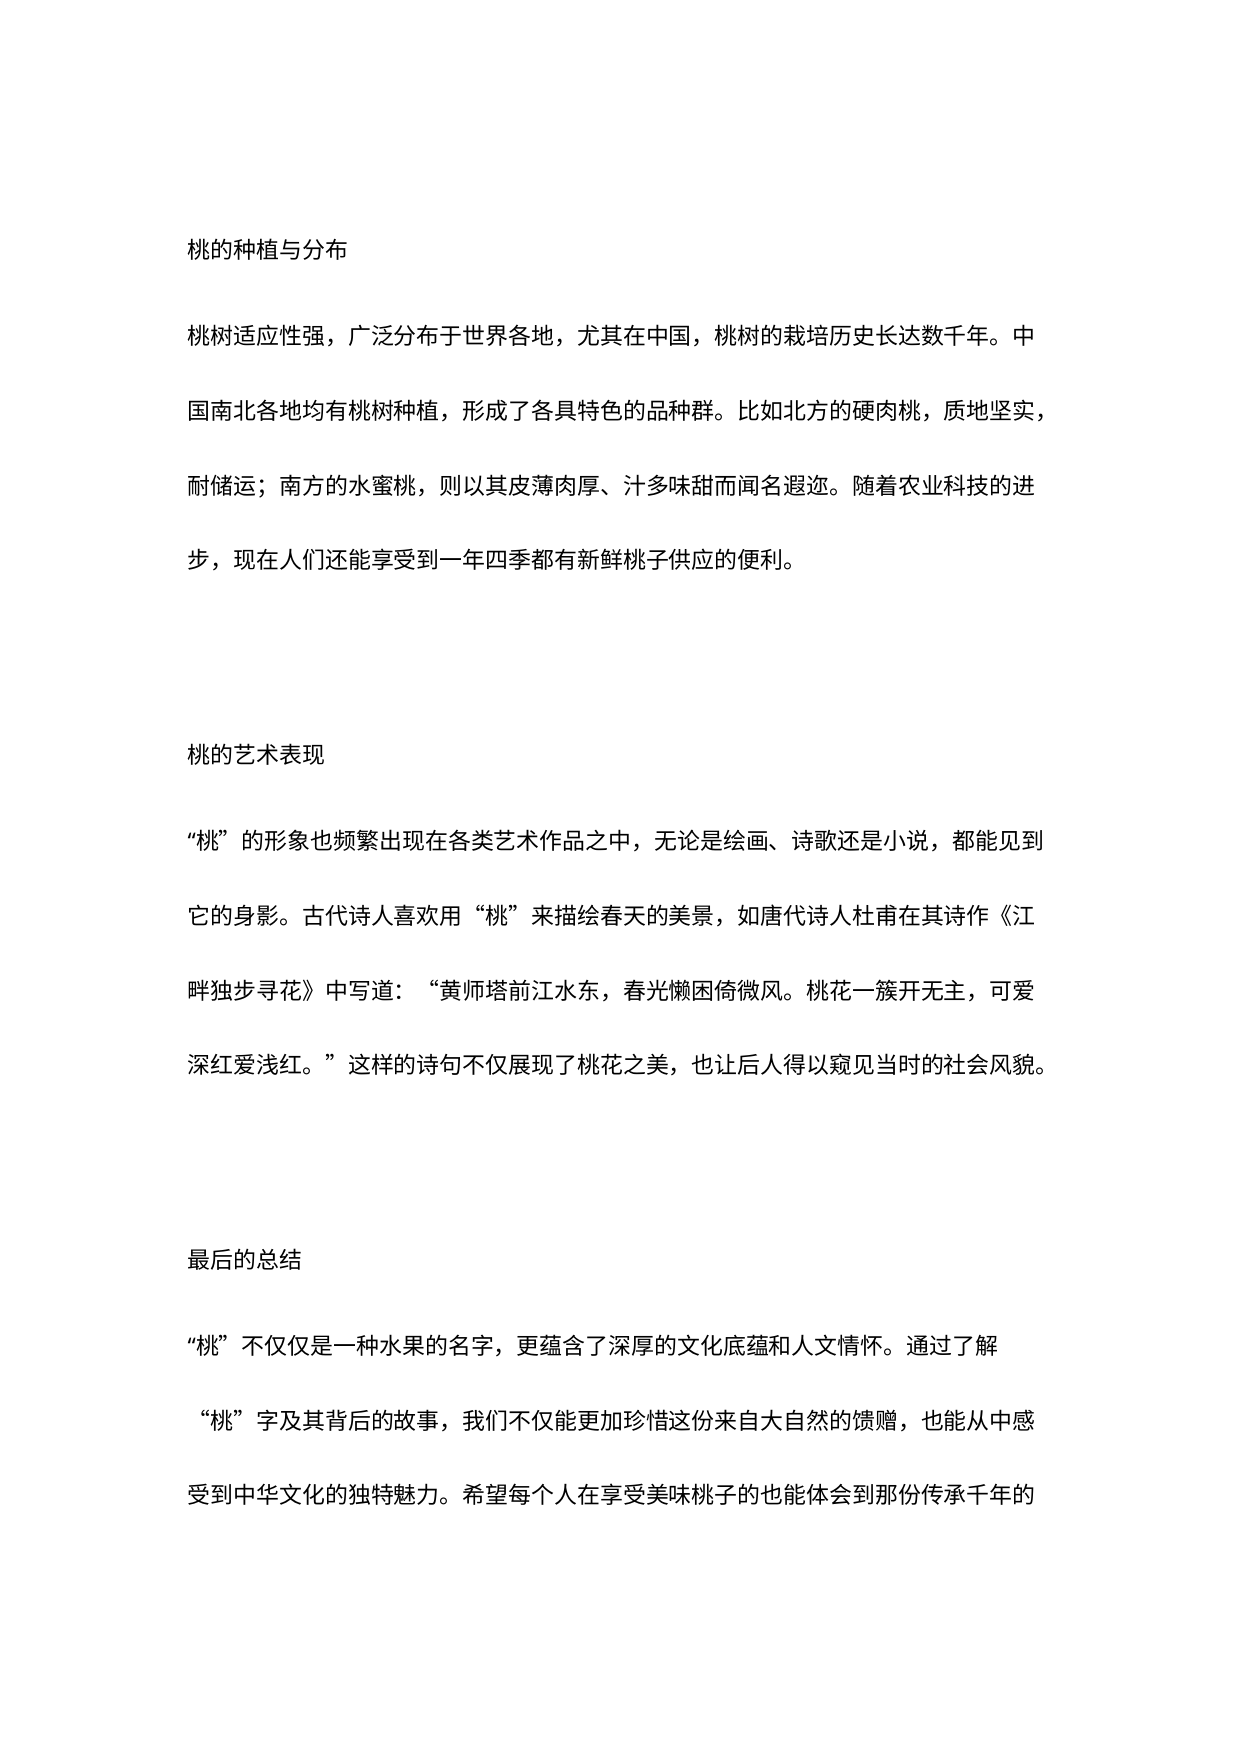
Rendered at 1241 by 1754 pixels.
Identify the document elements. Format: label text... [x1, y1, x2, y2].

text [187, 1312, 1053, 1527]
text 桃的种植与分布 [187, 216, 1053, 281]
text 桃树适应性强，广泛分布于世界各地，尤其在中国，桃树的栽培历史长达数千年。中国南北各地均有桃树种植，形成了各具特色的品种群。比如北方的硬肉桃，质地坚实，耐储运；南方的水蜜桃，则以其皮薄肉厚、汁多味甜而闻名遐迩。随着农业科技的进步，现在人们还能享受到一年四季都有新鲜桃子供应的便利。 [187, 302, 1053, 591]
text 桃的艺术表现 [187, 721, 1053, 786]
text 最后的总结 [187, 1226, 1053, 1291]
text “桃”的形象也频繁出现在各类艺术作品之中，无论是绘画、诗歌还是小说，都能见到它的身影。古代诗人喜欢用“桃”来描绘春天的美景，如唐代诗人杜甫在其诗作《江畔独步寻花》中写道：“黄师塔前江水东，春光懒困倚微风。桃花一簇开无主，可爱深红爱浅红。”这样的诗句不仅展现了桃花之美，也让后人得以窥见当时的社会风貌。 [187, 807, 1053, 1096]
